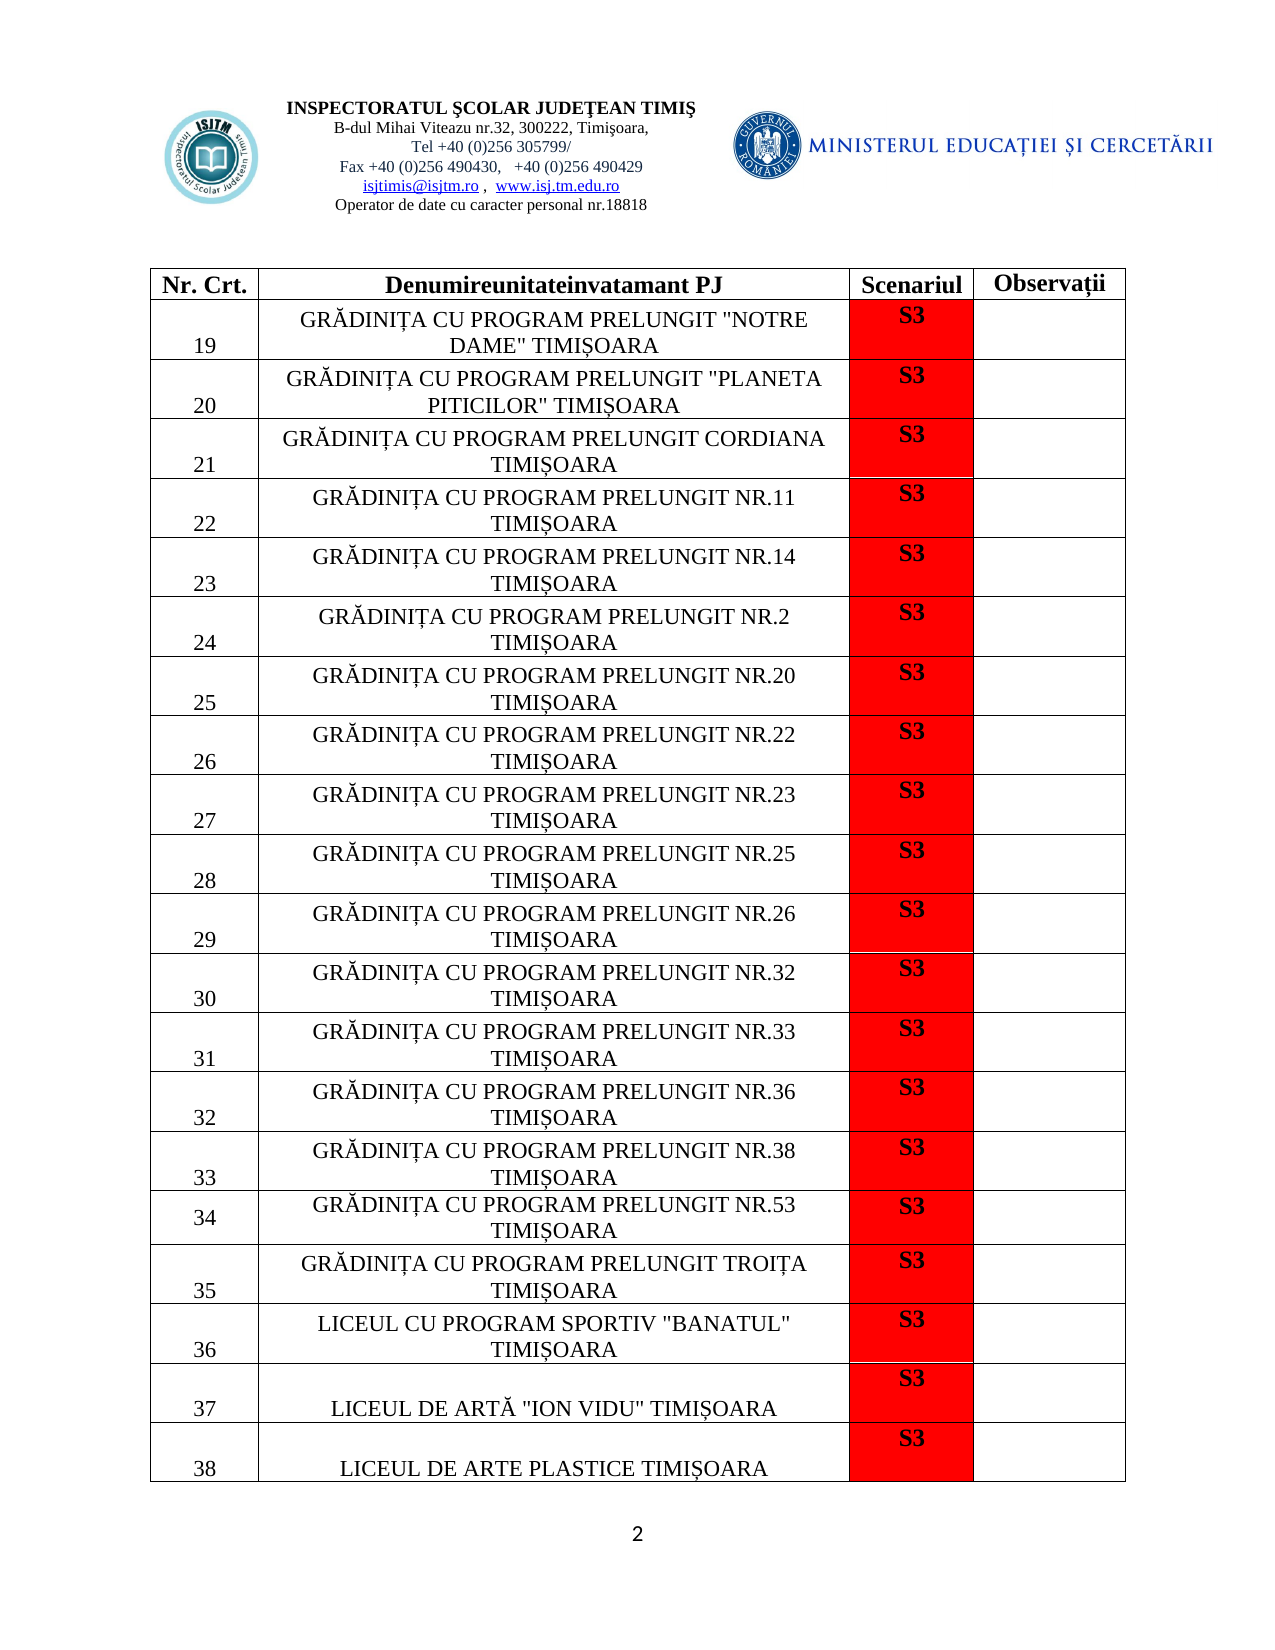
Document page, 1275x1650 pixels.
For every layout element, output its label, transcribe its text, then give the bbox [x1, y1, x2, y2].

table_cell [974, 1423, 1125, 1481]
table_cell GRĂDINIȚA CU PROGRAM PRELUNGIT NR.38 TIMIȘOARA [259, 1132, 849, 1190]
table_cell S3 [850, 1304, 973, 1362]
table_cell [974, 1013, 1125, 1071]
table_cell [974, 538, 1125, 596]
table_cell 35 [151, 1245, 258, 1303]
table_cell 20 [151, 360, 258, 418]
table_cell [974, 1364, 1125, 1422]
table_cell 19 [151, 300, 258, 359]
table_cell 37 [151, 1364, 258, 1422]
table_cell S3 [850, 419, 973, 477]
table_cell GRĂDINIȚA CU PROGRAM PRELUNGIT NR.11 TIMIȘOARA [259, 479, 849, 537]
table_cell 24 [151, 597, 258, 656]
table_cell GRĂDINIȚA CU PROGRAM PRELUNGIT CORDIANA TIMIȘOARA [259, 419, 849, 477]
table_cell S3 [850, 954, 973, 1012]
table_cell [974, 1304, 1125, 1362]
table_cell 21 [151, 419, 258, 477]
table_cell [974, 1191, 1125, 1244]
table_cell [974, 716, 1125, 774]
table_cell S3 [850, 1364, 973, 1422]
table_cell 26 [151, 716, 258, 774]
table_cell [974, 360, 1125, 418]
table_cell GRĂDINIȚA CU PROGRAM PRELUNGIT NR.2 TIMIȘOARA [259, 597, 849, 656]
table_cell GRĂDINIȚA CU PROGRAM PRELUNGIT NR.33 TIMIȘOARA [259, 1013, 849, 1071]
table_cell 34 [151, 1191, 258, 1244]
table_cell GRĂDINIȚA CU PROGRAM PRELUNGIT NR.26 TIMIȘOARA [259, 894, 849, 952]
table_cell S3 [850, 775, 973, 834]
table_cell [974, 1072, 1125, 1131]
table_cell 28 [151, 835, 258, 893]
table_cell S3 [850, 538, 973, 596]
table_cell GRĂDINIȚA CU PROGRAM PRELUNGIT NR.53 TIMIȘOARA [259, 1191, 849, 1244]
table_cell S3 [850, 1423, 973, 1481]
table_cell GRĂDINIȚA CU PROGRAM PRELUNGIT NR.22 TIMIȘOARA [259, 716, 849, 774]
table_cell 38 [151, 1423, 258, 1481]
table_cell GRĂDINIȚA CU PROGRAM PRELUNGIT NR.25 TIMIȘOARA [259, 835, 849, 893]
table_cell S3 [850, 1132, 973, 1190]
table_cell S3 [850, 1245, 973, 1303]
table_header Nr. Crt. [151, 269, 258, 299]
table_cell S3 [850, 1013, 973, 1071]
picture [162, 108, 260, 206]
table_cell S3 [850, 894, 973, 952]
table_cell [974, 419, 1125, 477]
table_cell [974, 954, 1125, 1012]
table_cell GRĂDINIȚA CU PROGRAM PRELUNGIT NR.23 TIMIȘOARA [259, 775, 849, 834]
table_cell [974, 657, 1125, 715]
table_cell 36 [151, 1304, 258, 1362]
table_cell GRĂDINIȚA CU PROGRAM PRELUNGIT NR.20 TIMIȘOARA [259, 657, 849, 715]
table_cell 31 [151, 1013, 258, 1071]
table_cell 32 [151, 1072, 258, 1131]
table_cell S3 [850, 716, 973, 774]
table_cell [974, 597, 1125, 656]
table_cell 22 [151, 479, 258, 537]
table_cell [974, 894, 1125, 952]
table_cell S3 [850, 360, 973, 418]
table_cell S3 [850, 1072, 973, 1131]
table_cell 27 [151, 775, 258, 834]
table_cell S3 [850, 657, 973, 715]
table_cell GRĂDINIȚA CU PROGRAM PRELUNGIT "NOTRE DAME" TIMIȘOARA [259, 300, 849, 359]
table_cell GRĂDINIȚA CU PROGRAM PRELUNGIT NR.14 TIMIȘOARA [259, 538, 849, 596]
table_cell [974, 835, 1125, 893]
table_header Denumireunitateinvatamant PJ [259, 269, 849, 299]
table_cell 25 [151, 657, 258, 715]
table_cell GRĂDINIȚA CU PROGRAM PRELUNGIT NR.32 TIMIȘOARA [259, 954, 849, 1012]
table_cell LICEUL DE ARTE PLASTICE TIMIȘOARA [259, 1423, 849, 1481]
table_cell S3 [850, 597, 973, 656]
table_header Observații [974, 269, 1125, 299]
table_cell 29 [151, 894, 258, 952]
table_cell [974, 479, 1125, 537]
table_cell 30 [151, 954, 258, 1012]
table_cell [974, 1245, 1125, 1303]
table_cell S3 [850, 1191, 973, 1244]
table_cell [974, 300, 1125, 359]
table_cell 33 [151, 1132, 258, 1190]
table_header Scenariul [850, 269, 973, 299]
table_cell S3 [850, 479, 973, 537]
table_cell S3 [850, 835, 973, 893]
table_cell S3 [850, 300, 973, 359]
table_cell [974, 1132, 1125, 1190]
table_cell GRĂDINIȚA CU PROGRAM PRELUNGIT TROIȚA TIMIȘOARA [259, 1245, 849, 1303]
table_cell 23 [151, 538, 258, 596]
table_cell LICEUL DE ARTĂ "ION VIDU" TIMIȘOARA [259, 1364, 849, 1422]
table_cell [974, 775, 1125, 834]
picture [721, 100, 1218, 189]
table_cell GRĂDINIȚA CU PROGRAM PRELUNGIT "PLANETA PITICILOR" TIMIȘOARA [259, 360, 849, 418]
table_cell GRĂDINIȚA CU PROGRAM PRELUNGIT NR.36 TIMIȘOARA [259, 1072, 849, 1131]
table_cell LICEUL CU PROGRAM SPORTIV "BANATUL" TIMIȘOARA [259, 1304, 849, 1362]
